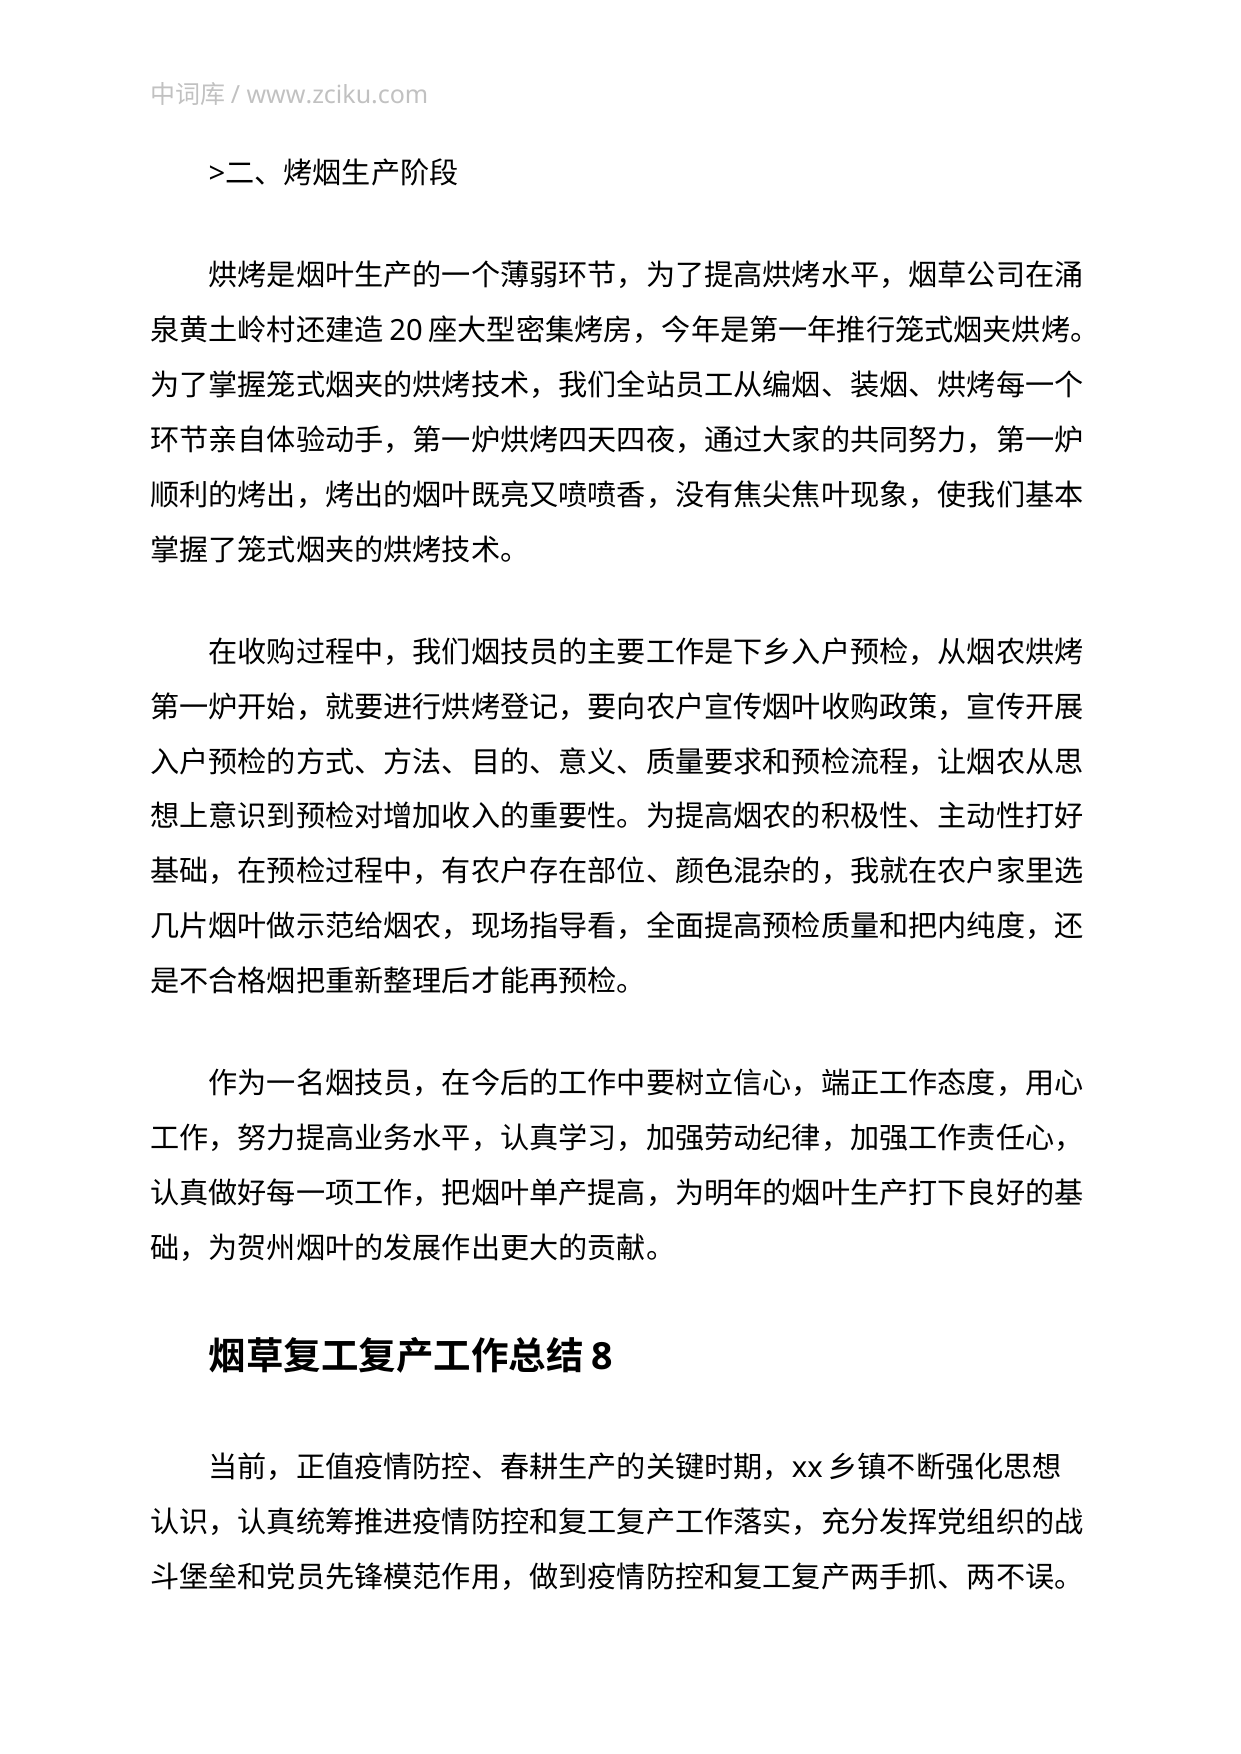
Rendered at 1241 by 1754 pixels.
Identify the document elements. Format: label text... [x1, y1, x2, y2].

text >二、烤烟生产阶段 [150, 150, 1090, 192]
text 烟草复工复产工作总结8 [150, 1326, 1090, 1380]
text 在收购过程中，我们烟技员的主要工作是下乡入户预检，从烟农烘烤第一炉开始，就要进行烘烤登记，要向农户宣传烟叶收购政策，宣传开展入户预检的方式、方法、目的、意义、质量要求和预检流程，让烟农从思想上意识到预检对增加收入的重要性。为提高烟农的积极性、主动性打好基础，在预检过程中，有农户存在部位、颜色混杂的，我就在农户家里选几片烟叶做示范给烟农，现场指导看，全面提高预检质量和把内纯度，还是不合格烟把重新整理后才能再预检。 [150, 628, 1090, 1000]
text 烘烤是烟叶生产的一个薄弱环节，为了提高烘烤水平，烟草公司在涌泉黄土岭村还建造20座大型密集烤房，今年是第一年推行笼式烟夹烘烤。为了掌握笼式烟夹的烘烤技术，我们全站员工从编烟、装烟、烘烤每一个环节亲自体验动手，第一炉烘烤四天四夜，通过大家的共同努力，第一炉顺利的烤出，烤出的烟叶既亮又喷喷香，没有焦尖焦叶现象，使我们基本掌握了笼式烟夹的烘烤技术。 [150, 252, 1090, 569]
text 当前，正值疫情防控、春耕生产的关键时期，xx乡镇不断强化思想认识，认真统筹推进疫情防控和复工复产工作落实，充分发挥党组织的战斗堡垒和党员先锋模范作用，做到疫情防控和复工复产两手抓、两不误。 [150, 1443, 1090, 1596]
text 作为一名烟技员，在今后的工作中要树立信心，端正工作态度，用心工作，努力提高业务水平，认真学习，加强劳动纪律，加强工作责任心，认真做好每一项工作，把烟叶单产提高，为明年的烟叶生产打下良好的基础，为贺州烟叶的发展作出更大的贡献。 [150, 1059, 1090, 1266]
